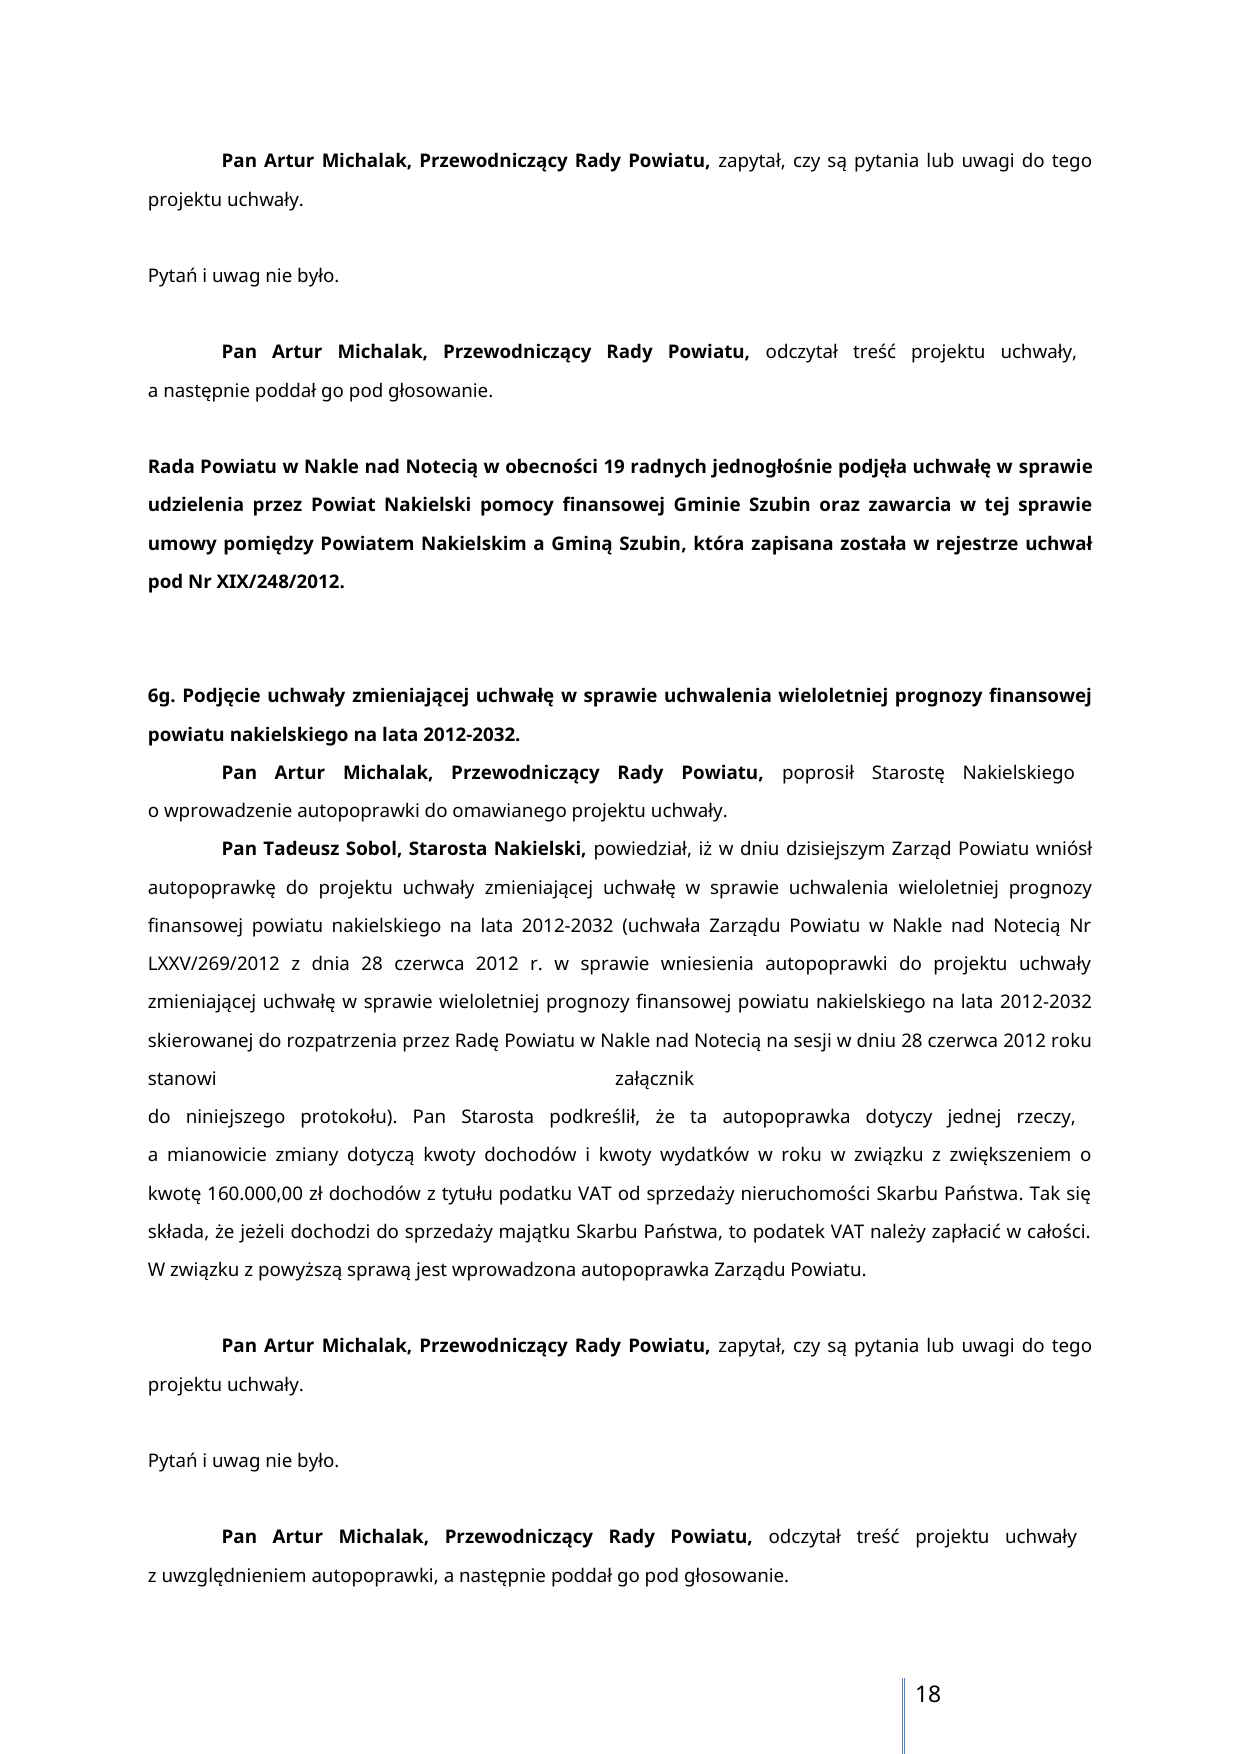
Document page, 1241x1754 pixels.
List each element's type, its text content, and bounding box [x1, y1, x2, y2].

text Pan Tadeusz Sobol, Starosta Nakielski, powiedział, iż w dniu dzisiejszym Zarząd Powiatu wniósł autopoprawkę do projektu uchwały zmieniającej uchwałę w sprawie uchwalenia wieloletniej prognozy finansowej powiatu nakielskiego na lata 2012-2032 (uchwała Zarządu Powiatu w Nakle nad Notecią Nr LXXV/269/2012 z dnia 28 czerwca 2012 r. w sprawie wniesienia autopoprawki do projektu uchwały zmieniającej uchwałę w sprawie wieloletniej prognozy finansowej powiatu nakielskiego na lata 2012-2032 skierowanej do rozpatrzenia przez Radę Powiatu w Nakle nad Notecią na sesji w dniu 28 czerwca 2012 roku stanowi załącznik do niniejszego protokołu). Pan Starosta podkreślił, że ta autopoprawka dotyczy jednej rzeczy, a mianowicie zmiany dotyczą kwoty dochodów i kwoty wydatków w roku w związku z zwiększeniem o kwotę 160.000,00 zł dochodów z tytułu podatku VAT od sprzedaży nieruchomości Skarbu Państwa. Tak się składa, że jeżeli dochodzi do sprzedaży majątku Skarbu Państwa, to podatek VAT należy zapłacić w całości. W związku z powyższą sprawą jest wprowadzona autopoprawka Zarządu Powiatu. [148, 836, 1093, 1282]
text Pan Artur Michalak, Przewodniczący Rady Powiatu, poprosił Starostę Nakielskiego o wprowadzenie autopoprawki do omawianego projektu uchwały. [148, 759, 1093, 823]
title Rada Powiatu w Nakle nad Notecią w obecności 19 radnych jednogłośnie podjęła uchwałę w sprawie udzielenia przez Powiat Nakielski pomocy finansowej Gminie Szubin oraz zawarcia w tej sprawie umowy pomiędzy Powiatem Nakielskim a Gminą Szubin, która zapisana została w rejestrze uchwał pod Nr XIX/248/2012. [148, 453, 1093, 594]
text Pan Artur Michalak, Przewodniczący Rady Powiatu, odczytał treść projektu uchwały z uwzględnieniem autopoprawki, a następnie poddał go pod głosowanie. [148, 1524, 1093, 1588]
text 6g. Podjęcie uchwały zmieniającej uchwałę w sprawie uchwalenia wieloletniej prognozy finansowej powiatu nakielskiego na lata 2012-2032. [148, 683, 1093, 747]
text Pan Artur Michalak, Przewodniczący Rady Powiatu, zapytał, czy są pytania lub uwagi do tego projektu uchwały. [148, 148, 1093, 211]
text Pan Artur Michalak, Przewodniczący Rady Powiatu, odczytał treść projektu uchwały, a następnie poddał go pod głosowanie. [148, 339, 1093, 402]
text Pytań i uwag nie było. [148, 1447, 1093, 1473]
text Pan Artur Michalak, Przewodniczący Rady Powiatu, zapytał, czy są pytania lub uwagi do tego projektu uchwały. [148, 1333, 1093, 1396]
text Pytań i uwag nie było. [148, 262, 1093, 288]
